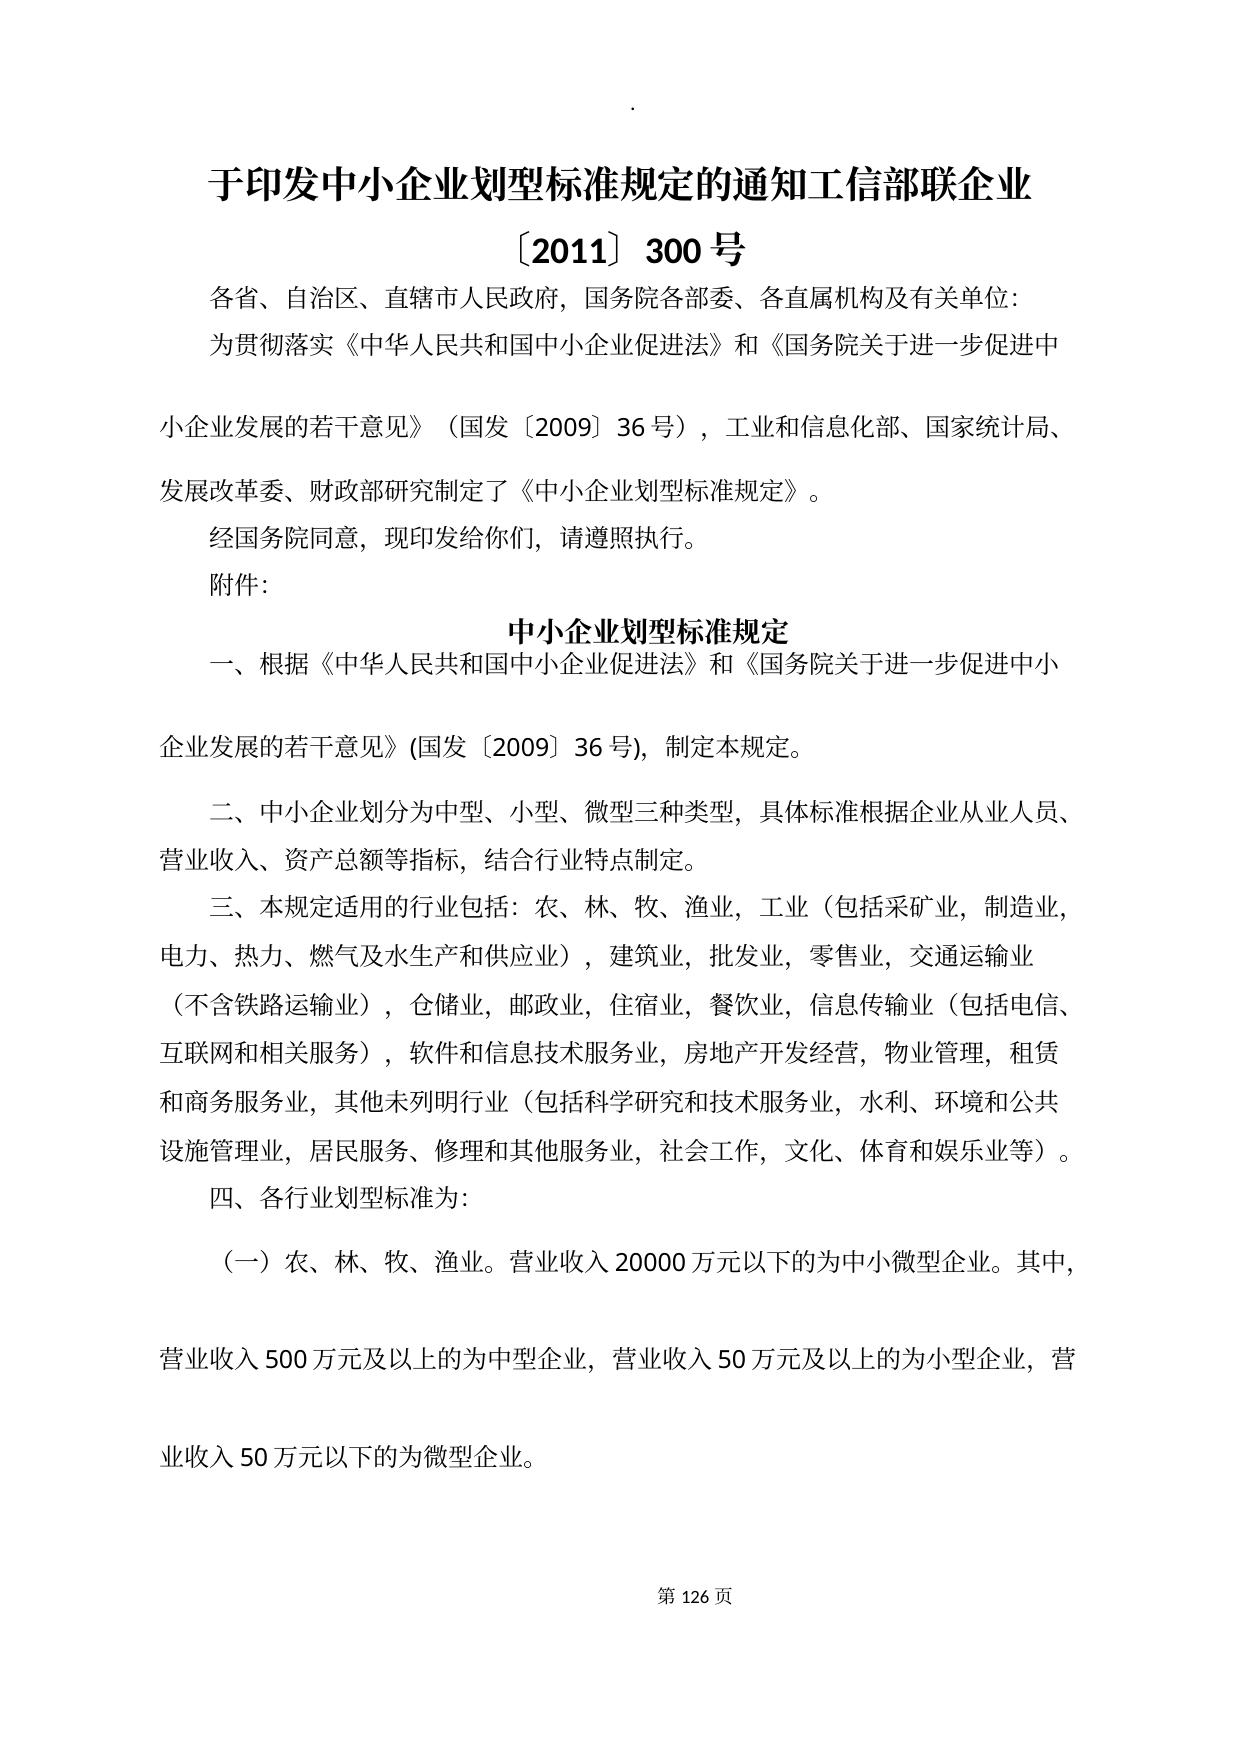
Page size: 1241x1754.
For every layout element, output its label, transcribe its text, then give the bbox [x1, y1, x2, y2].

text 三、本规定适用的行业包括：农、林、牧、渔业，工业（包括采矿业，制造业，电力、热力、燃气及水生产和供应业），建筑业，批发业，零售业，交通运输业（不含铁路运输业），仓储业，邮政业，住宿业，餐饮业，信息传输业（包括电信、互联网和相关服务），软件和信息技术服务业，房地产开发经营，物业管理，租赁和商务服务业，其他未列明行业（包括科学研究和技术服务业，水利、环境和公共设施管理业，居民服务、修理和其他服务业，社会工作，文化、体育和娱乐业等）。 [159, 891, 1081, 1168]
text 为贯彻落实《中华人民共和国中小企业促进法》和《国务院关于进一步促进中小企业发展的若干意见》（国发〔2009〕36号），工业和信息化部、国家统计局、发展改革委、财政部研究制定了《中小企业划型标准规定》。 [159, 329, 1081, 508]
text 附件： [159, 569, 1081, 602]
text 各省、自治区、直辖市人民政府，国务院各部委、各直属机构及有关单位： [159, 282, 1081, 315]
text 中小企业划型标准规定 [159, 616, 1081, 649]
text 二、中小企业划分为中型、小型、微型三种类型，具体标准根据企业从业人员、营业收入、资产总额等指标，结合行业特点制定。 [159, 796, 1081, 877]
subtitle 于印发中小企业划型标准规定的通知工信部联企业〔2011〕300号 [159, 152, 1081, 282]
text 一、根据《中华人民共和国中小企业促进法》和《国务院关于进一步促进中小企业发展的若干意见》(国发〔2009〕36号)，制定本规定。 [159, 649, 1081, 779]
text （一）农、林、牧、渔业。营业收入20000万元以下的为中小微型企业。其中，营业收入500万元及以上的为中型企业，营业收入50万元及以上的为小型企业，营业收入50万元以下的为微型企业。 [159, 1229, 1081, 1489]
text 经国务院同意，现印发给你们，请遵照执行。 [159, 522, 1081, 555]
text 四、各行业划型标准为： [159, 1182, 1081, 1214]
